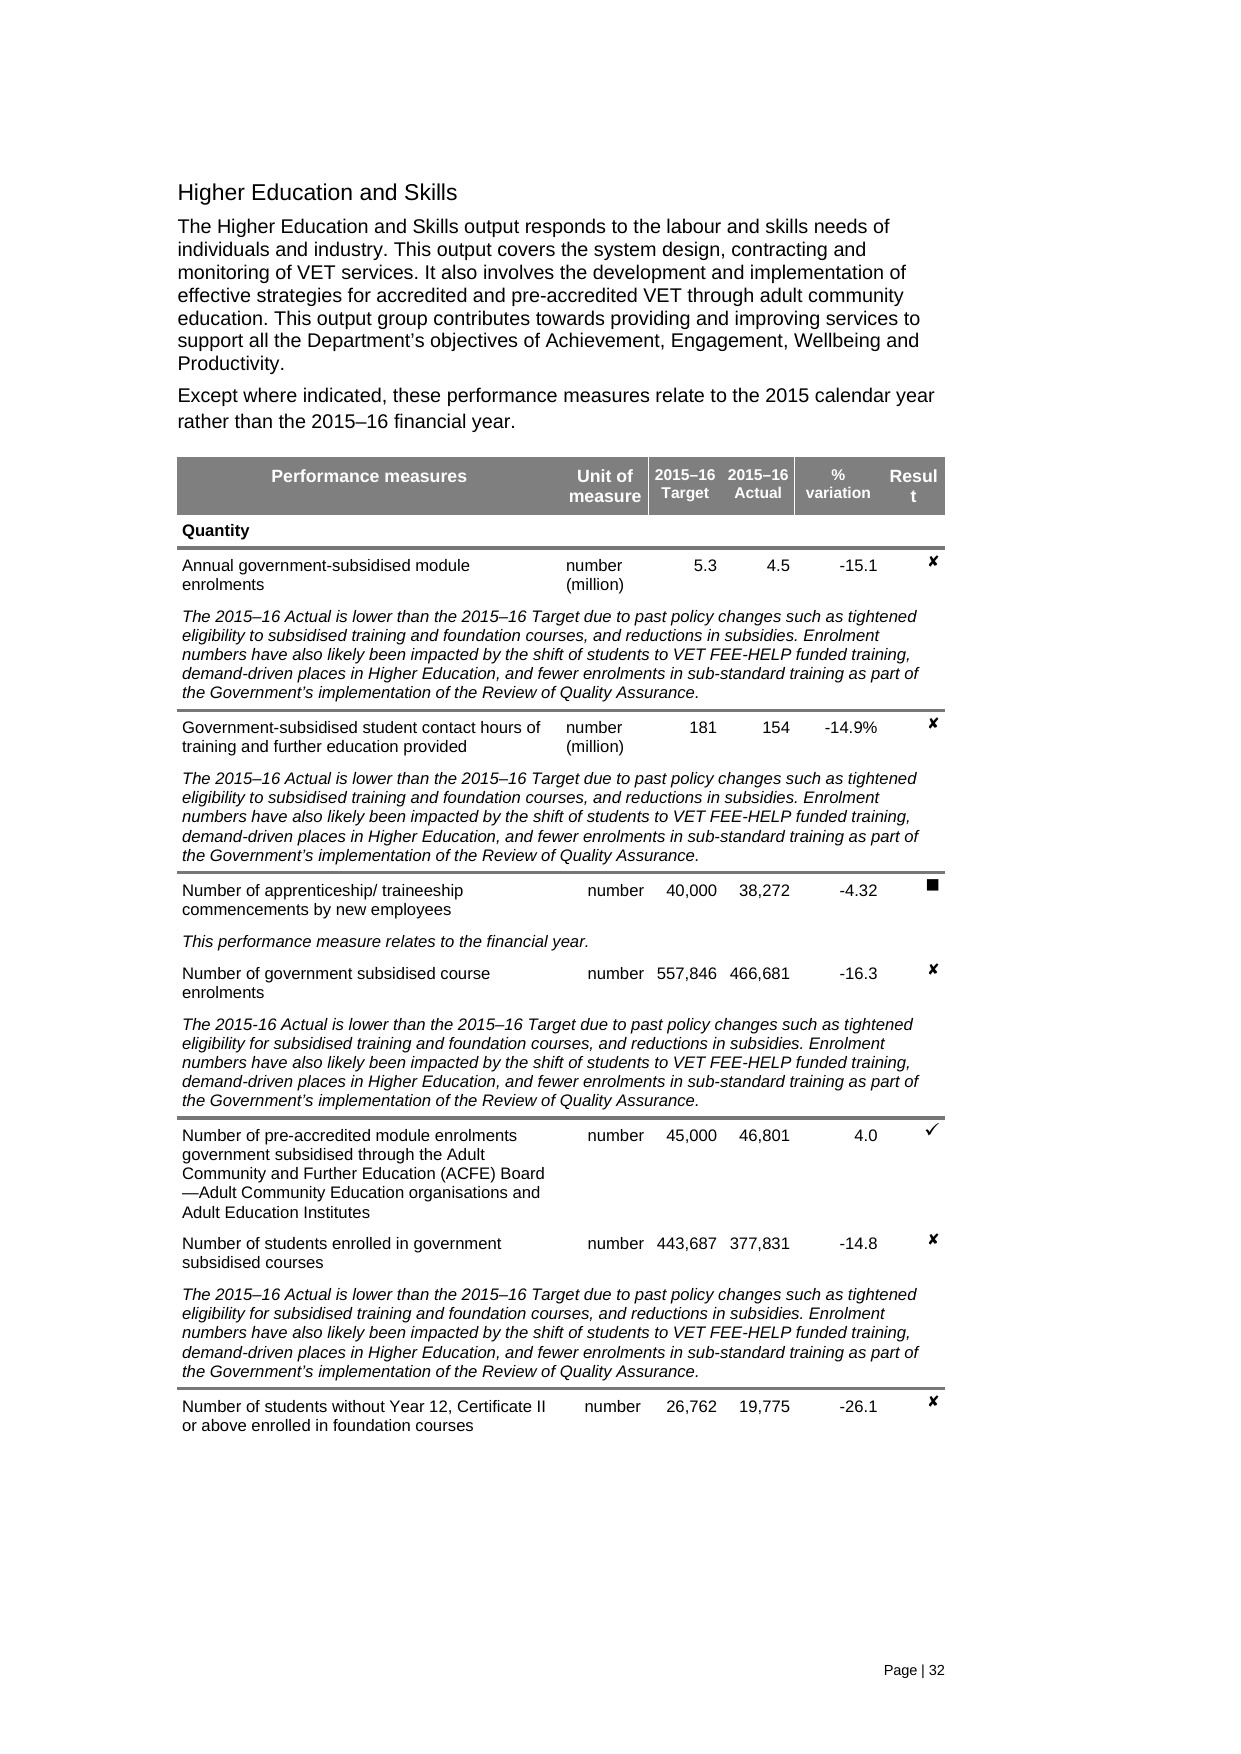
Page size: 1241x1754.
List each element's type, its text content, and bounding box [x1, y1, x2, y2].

subtitle Higher Education and Skills [177, 176, 945, 205]
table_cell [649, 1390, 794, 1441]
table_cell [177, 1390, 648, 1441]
text Except where indicated, these performance measures relate to the 2015 calendar year rather than the 2015–16 financial year. [177, 384, 945, 433]
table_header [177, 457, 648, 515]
text The Higher Education and Skills output responds to the labour and skills needs of individuals and industry. This output covers the system design, contracting and monitoring of VET services. It also involves the development and implementation of effective strategies for accredited and pre-accredited VET through adult community education. This output group contributes towards providing and improving services to support all the Department’s objectives of Achievement, Engagement, Wellbeing and Productivity. [177, 214, 945, 375]
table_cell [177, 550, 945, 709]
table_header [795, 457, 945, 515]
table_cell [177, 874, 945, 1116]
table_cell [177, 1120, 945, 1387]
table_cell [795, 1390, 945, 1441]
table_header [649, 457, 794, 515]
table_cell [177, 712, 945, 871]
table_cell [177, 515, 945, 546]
